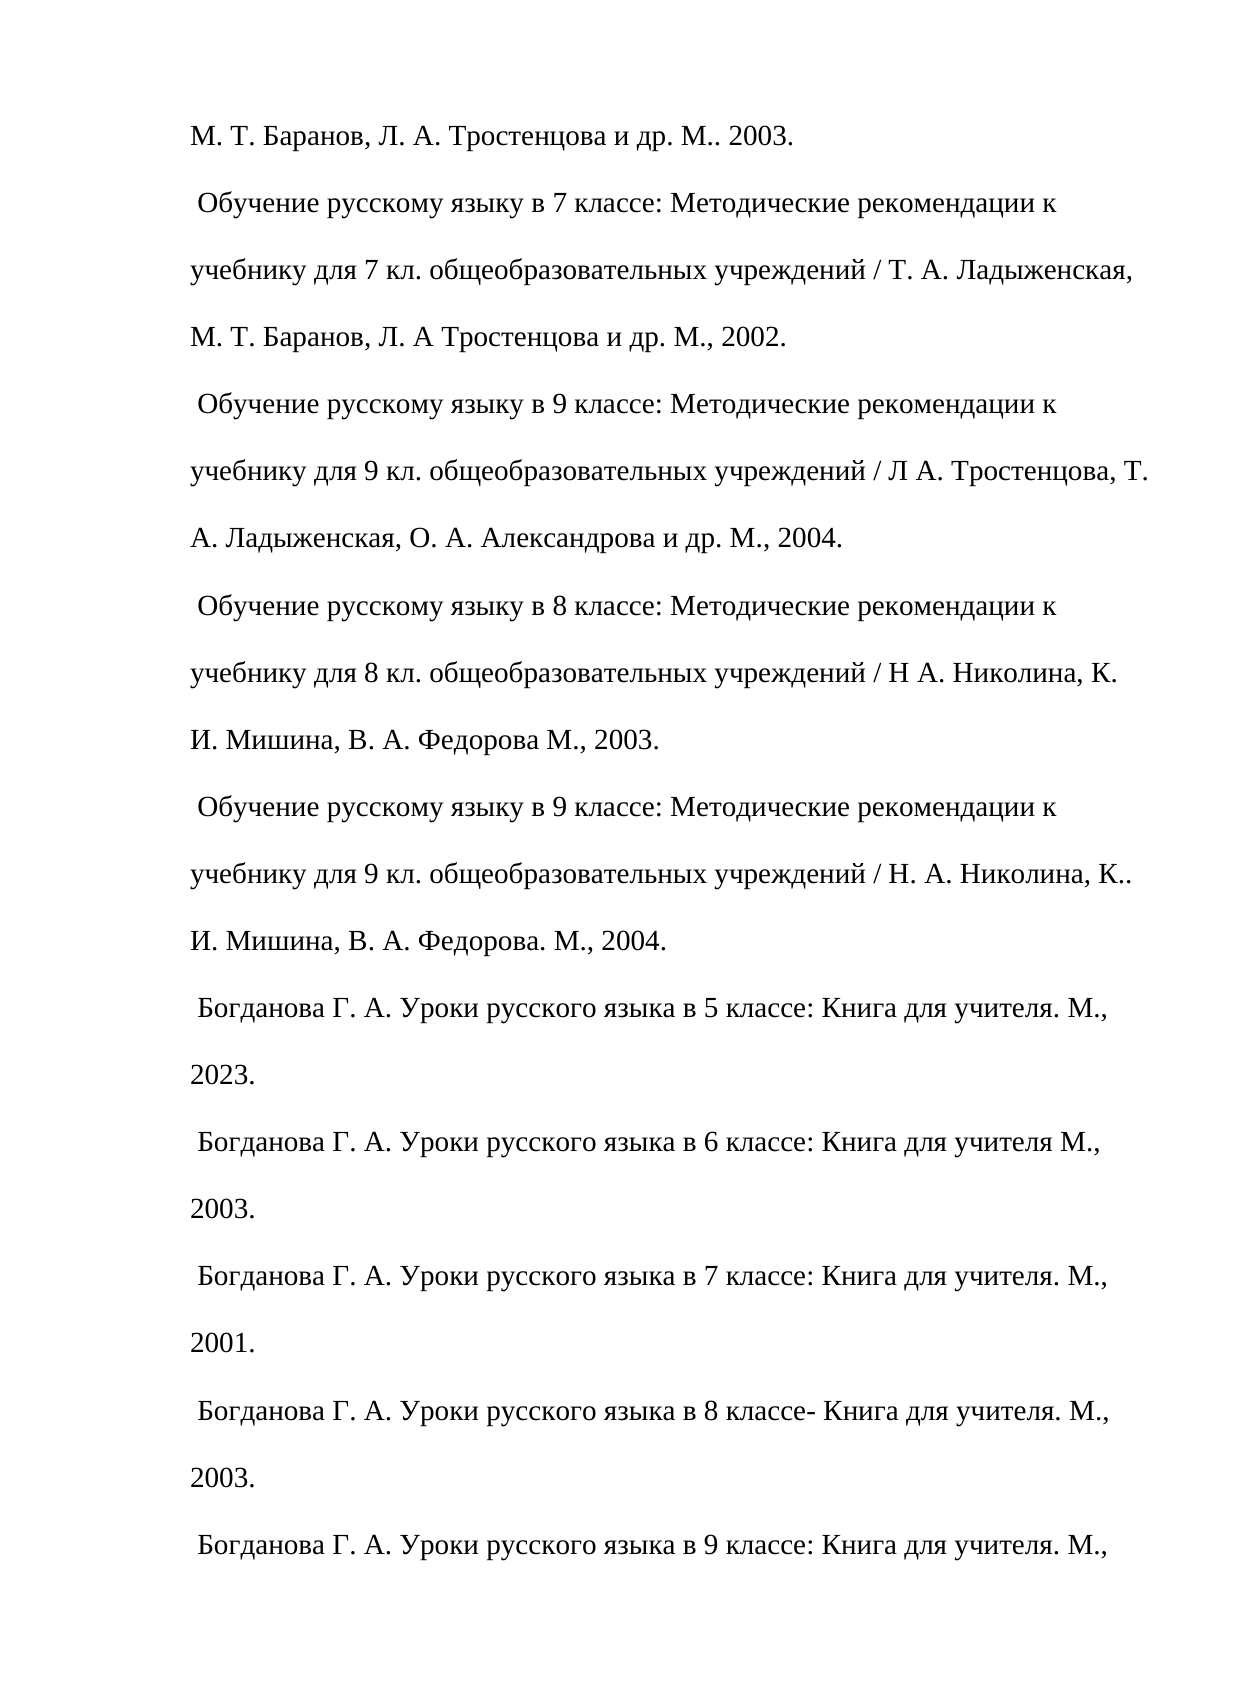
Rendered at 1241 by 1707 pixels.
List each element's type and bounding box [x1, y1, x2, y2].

text [190, 118, 1152, 1560]
